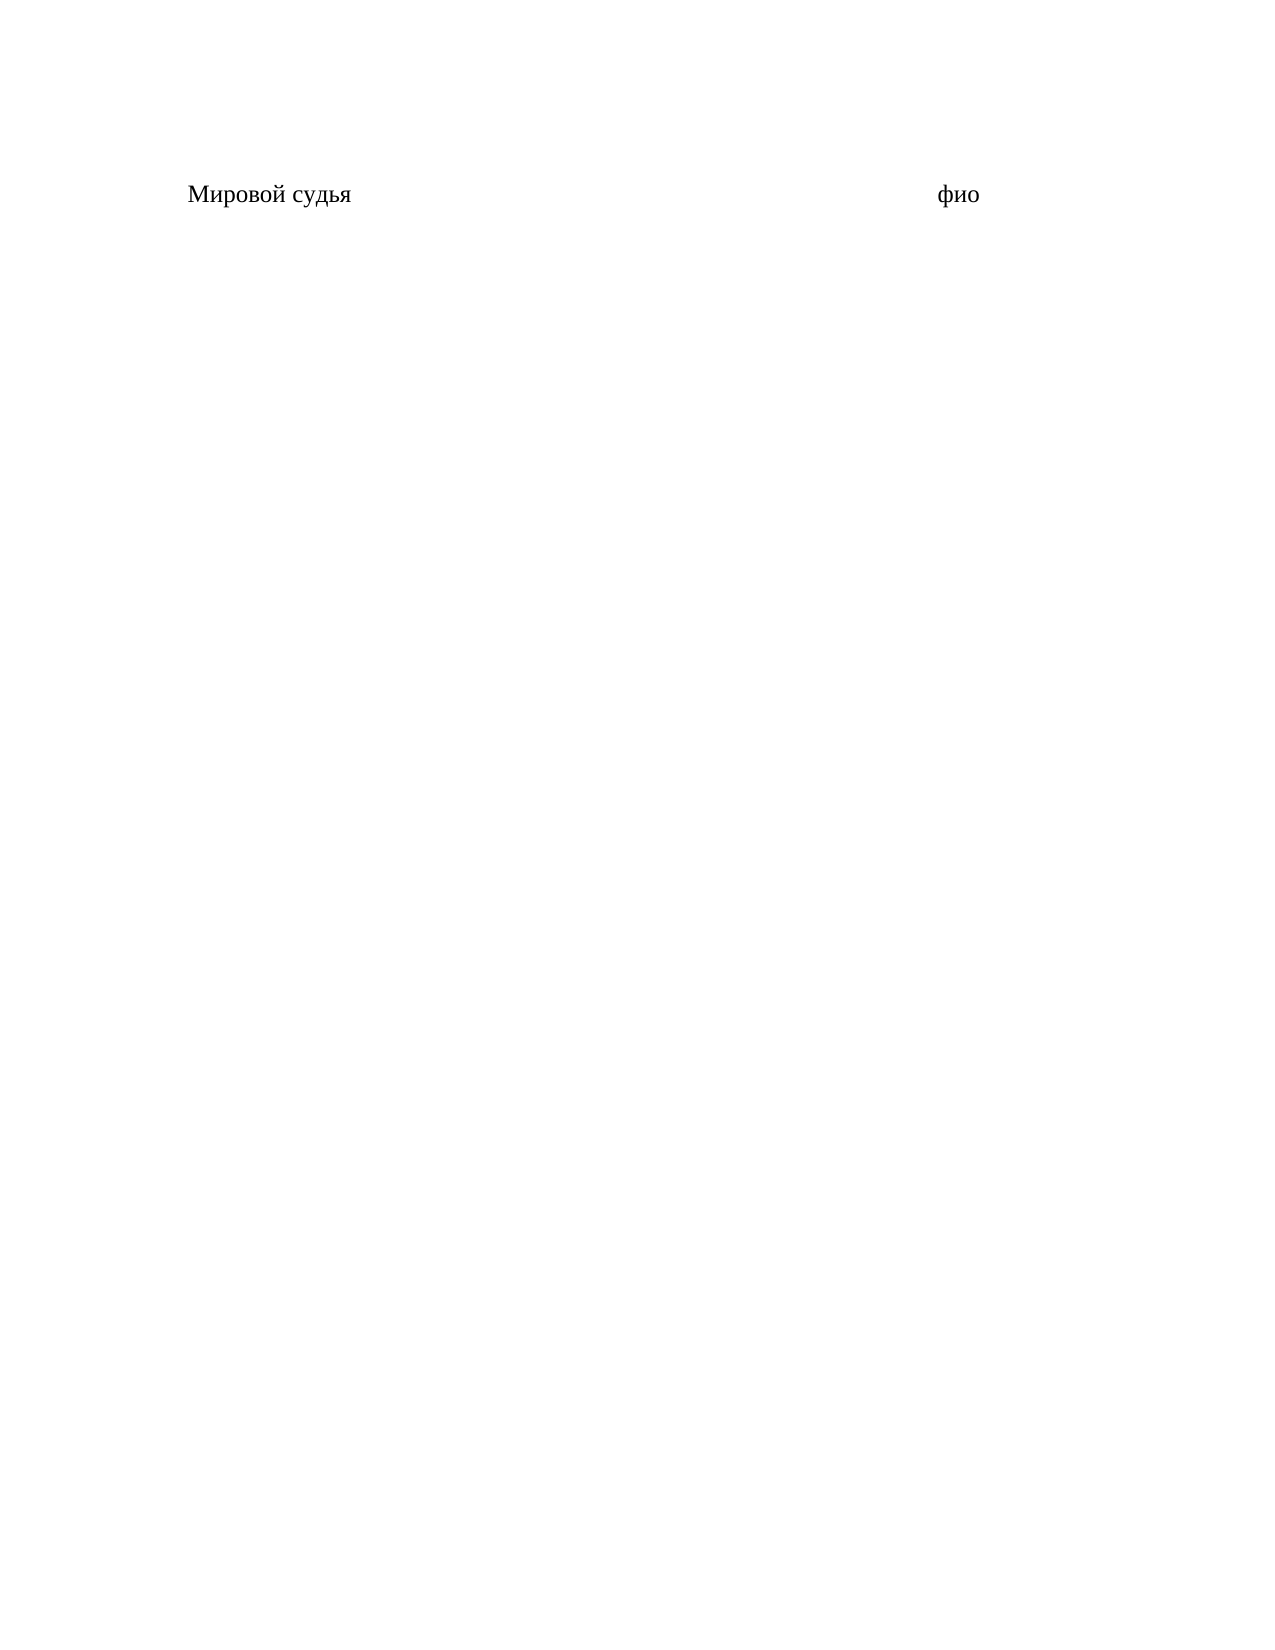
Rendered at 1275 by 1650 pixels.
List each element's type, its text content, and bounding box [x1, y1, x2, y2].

text Мировой судья фио [187, 179, 1087, 207]
